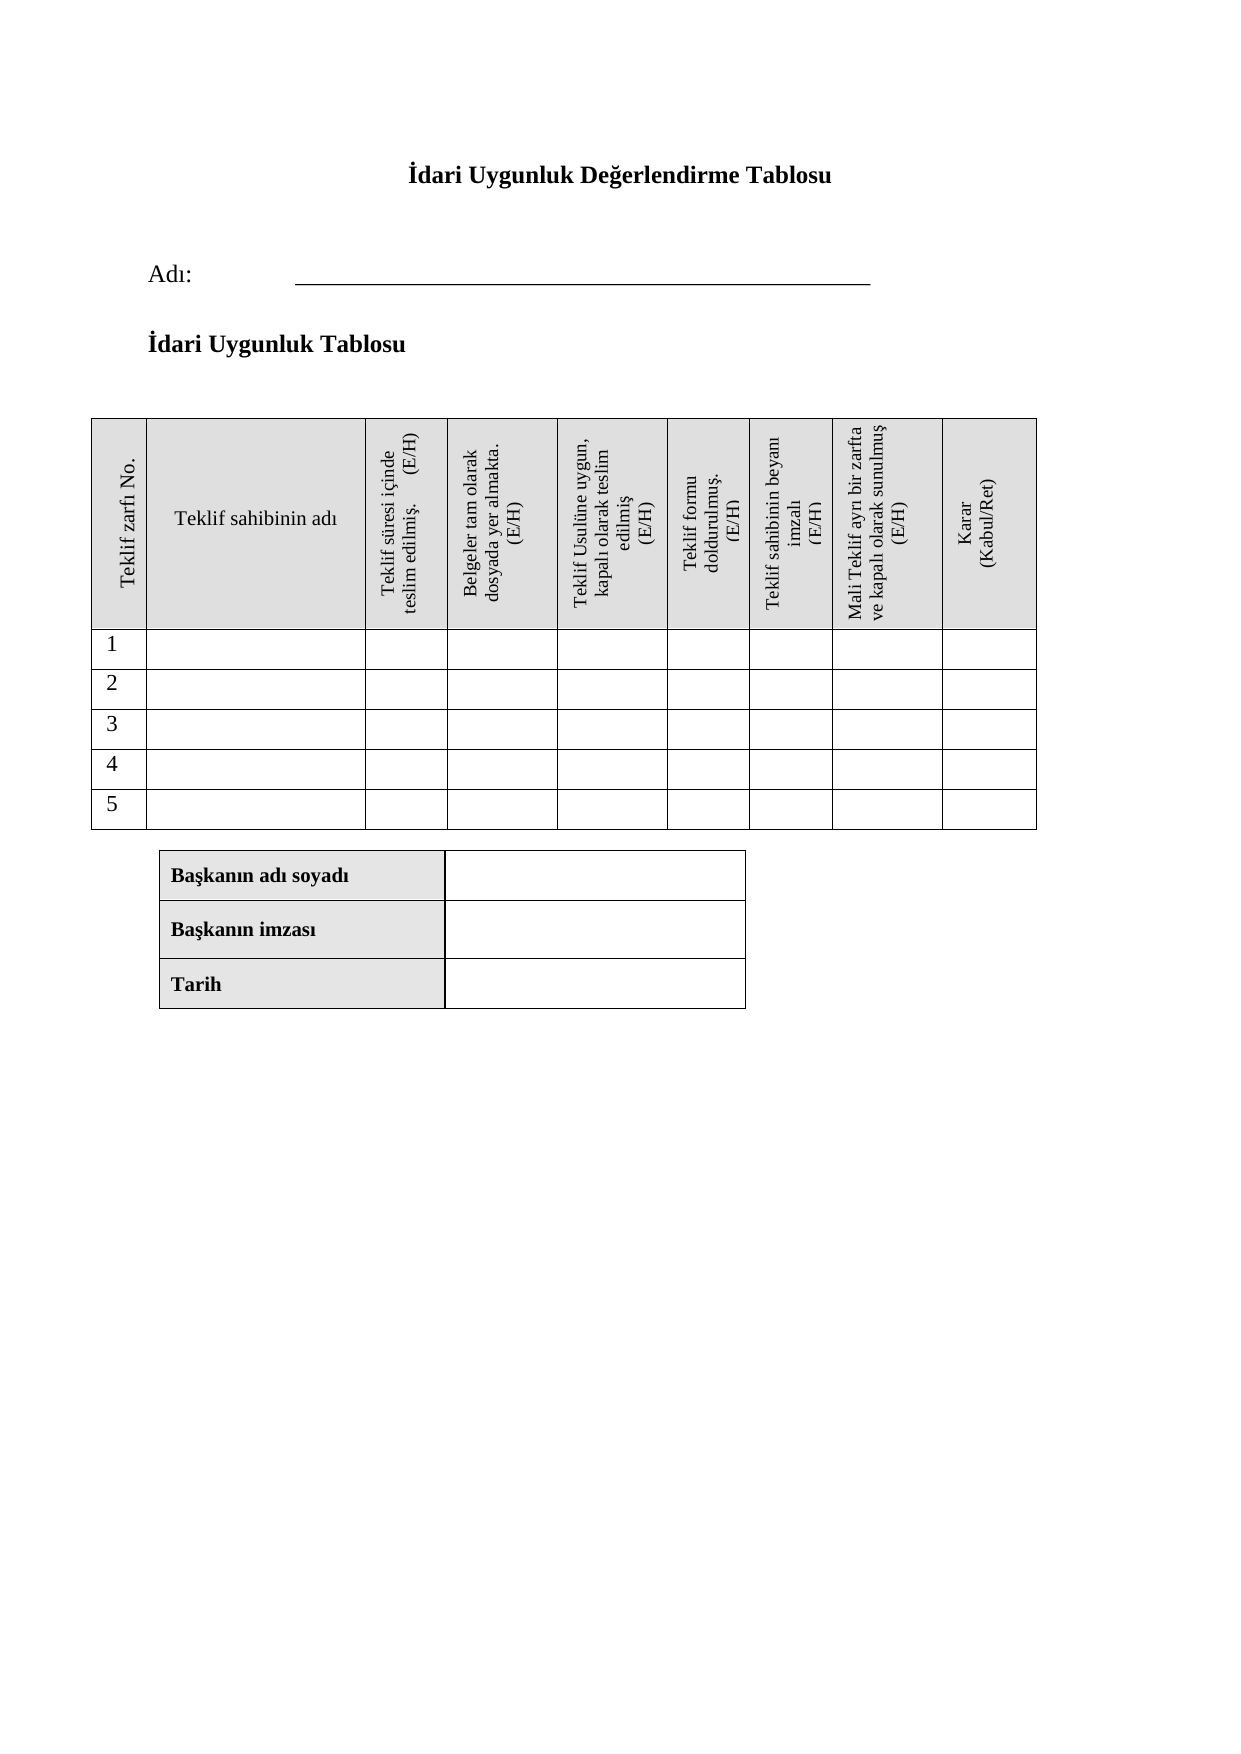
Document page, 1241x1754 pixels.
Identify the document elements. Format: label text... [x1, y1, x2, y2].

table_cell [833, 790, 942, 829]
table_cell [833, 710, 942, 749]
table_cell [448, 670, 557, 709]
table_header Teklif süresi içinde teslim edilmiş. (E/H) [366, 419, 447, 628]
table_header Mali Teklif ayrı bir zarfta ve kapalı olarak sunulmuş (E/H) [833, 419, 942, 628]
table_header Teklif sahibinin adı [147, 419, 365, 628]
table_cell [943, 630, 1036, 668]
table_cell [448, 630, 557, 668]
text Adı: ______________________________________________ [148, 259, 1093, 288]
table_cell [448, 710, 557, 749]
table_cell [366, 630, 447, 668]
table_cell [558, 670, 667, 709]
table_cell [558, 790, 667, 829]
table_cell [943, 670, 1036, 709]
table_cell [446, 959, 745, 1008]
table_cell [750, 790, 832, 829]
table_cell 4 [92, 750, 146, 789]
table_cell [750, 630, 832, 668]
table_cell [448, 750, 557, 789]
table_cell [750, 670, 832, 709]
table_header Teklif zarfı No. [92, 419, 146, 628]
table_cell [366, 710, 447, 749]
table_header Teklif formu doldurulmuş. (E/H) [668, 419, 749, 628]
table_cell [750, 710, 832, 749]
text İdari Uygunluk Tablosu [148, 329, 1093, 358]
table_cell [366, 750, 447, 789]
table_cell [668, 710, 749, 749]
table_header Teklif Usulüne uygun, kapalı olarak teslim edilmiş (E/H) [558, 419, 667, 628]
table_cell [750, 750, 832, 789]
table_header Belgeler tam olarak dosyada yer almakta. (E/H) [448, 419, 557, 628]
table_cell [668, 670, 749, 709]
table_cell [833, 750, 942, 789]
table_cell [943, 750, 1036, 789]
table_header Teklif sahibinin beyanı imzalı (E/H) [750, 419, 832, 628]
table_cell [147, 670, 365, 709]
table_cell [147, 630, 365, 668]
table_cell [448, 790, 557, 829]
subtitle İdari Uygunluk Değerlendirme Tablosu [148, 160, 1093, 189]
table_cell [943, 790, 1036, 829]
table_header Başkanın adı soyadı [160, 851, 444, 899]
table_cell [668, 790, 749, 829]
table_cell [147, 750, 365, 789]
table_cell [558, 710, 667, 749]
table_cell [446, 901, 745, 958]
table_header [446, 851, 745, 899]
table_cell Başkanın imzası [160, 901, 444, 958]
table_cell [833, 670, 942, 709]
table_header Karar (Kabul/Ret) [943, 419, 1036, 628]
table_cell [943, 710, 1036, 749]
table_cell Tarih [160, 959, 444, 1008]
table_cell 1 [92, 630, 146, 668]
table_cell [366, 670, 447, 709]
table_cell [558, 750, 667, 789]
table_cell [558, 630, 667, 668]
table_cell [833, 630, 942, 668]
table_cell [366, 790, 447, 829]
table_cell [147, 710, 365, 749]
table_cell [668, 750, 749, 789]
table_cell 2 [92, 670, 146, 709]
table_cell 5 [92, 790, 146, 829]
table_cell 3 [92, 710, 146, 749]
table_cell [668, 630, 749, 668]
table_cell [147, 790, 365, 829]
